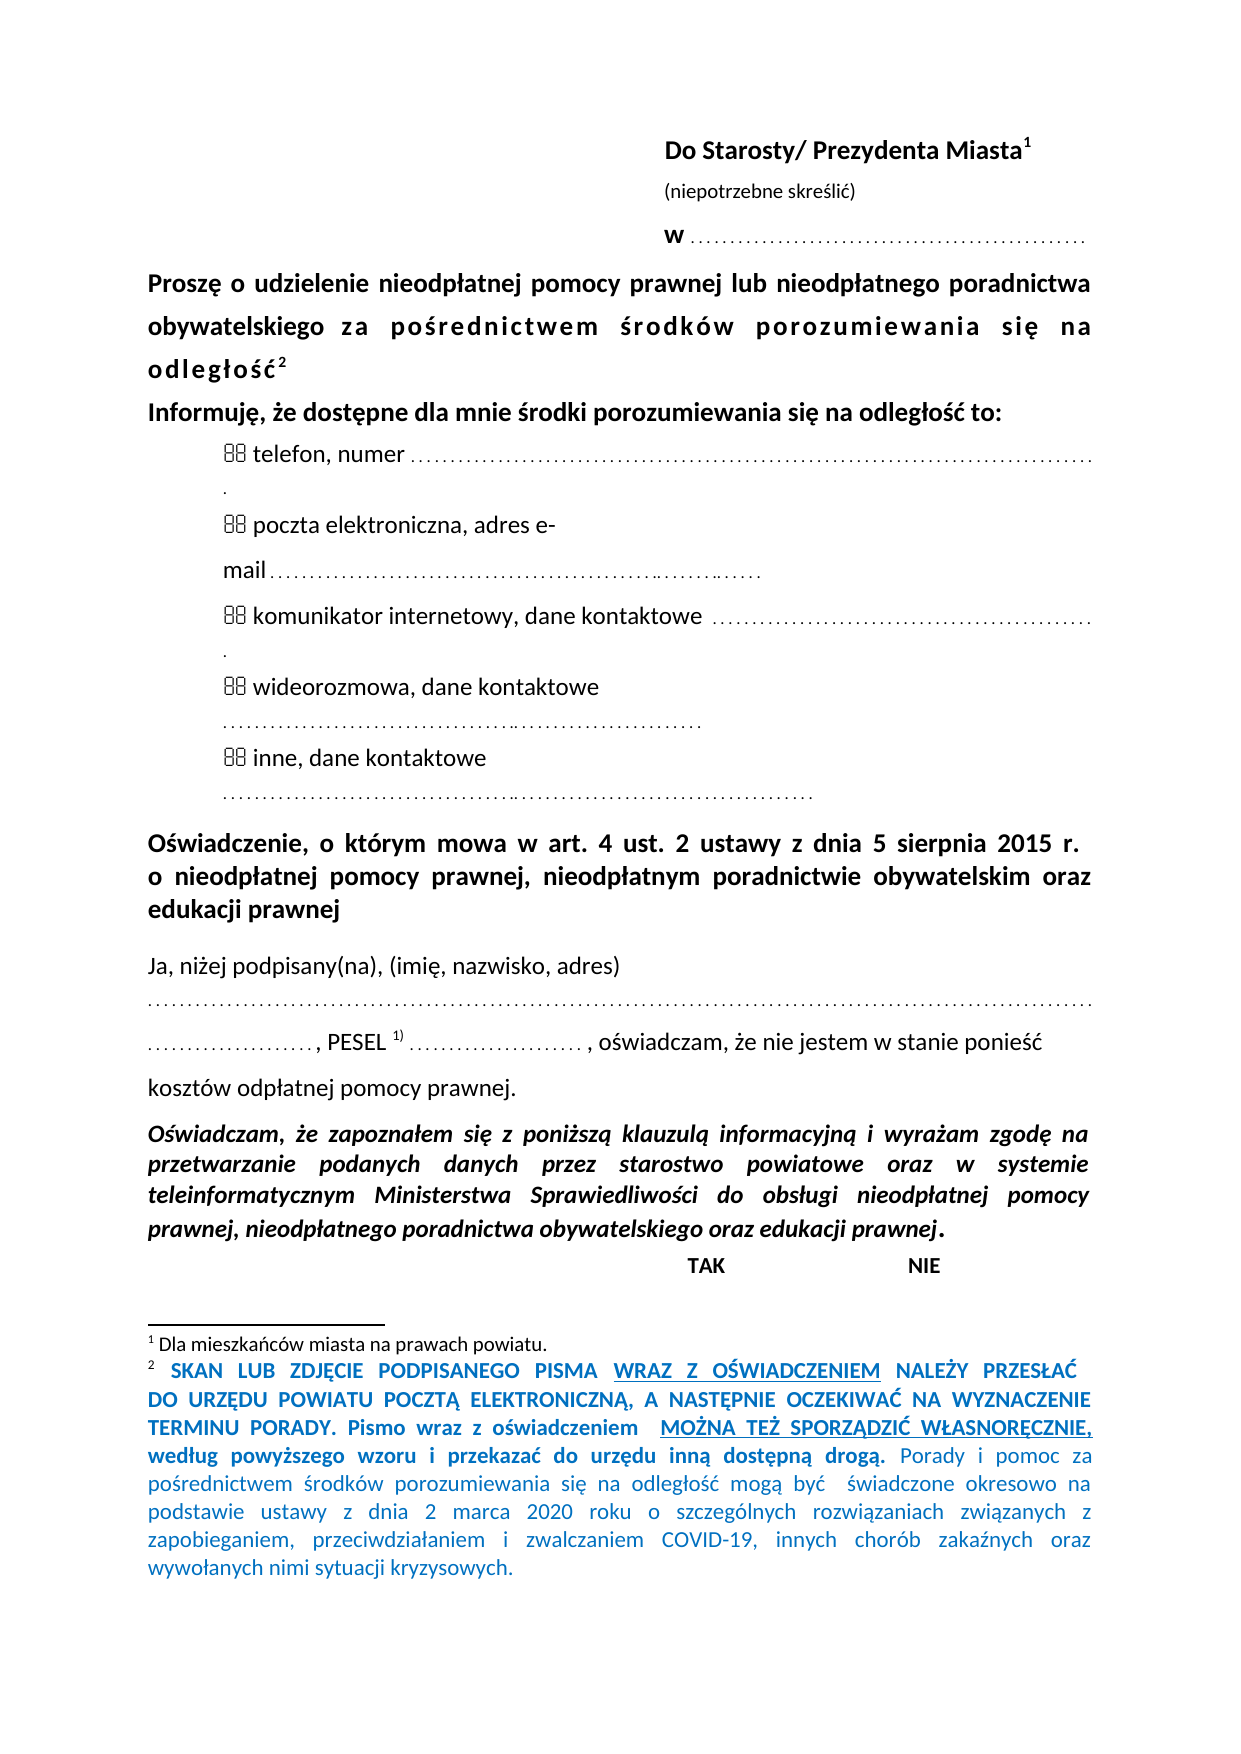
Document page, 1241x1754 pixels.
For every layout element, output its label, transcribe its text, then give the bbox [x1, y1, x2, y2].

text Oświadczenie, o którym mowa w art. 4 ust. 2 ustawy z dnia 5 sierpnia 2015 r. o nieodpłatnej pomocy prawnej, nieodpłatnym poradnictwie obywatelskim oraz edukacji prawnej [148, 826, 1092, 925]
text Oświadczam, że zapoznałem się z poniższą klauzulą informacyjną i wyrażam zgodę na przetwarzanie podanych danych przez starostwo powiatowe oraz w systemie teleinformatycznym Ministerstwa Sprawiedliwości do obsługi nieodpłatnej pomocy prawnej, nieodpłatnego poradnictwa obywatelskiego oraz edukacji prawnej. TAK NIE [148, 1118, 1092, 1281]
list Ja, niżej podpisany(na), (imię, nazwisko, adres) . . . . . . . . . . . . . . . . . . . . . . . . . . . . . . . . . . . . . . . . . . . . . . . . . . . . . . . . . . . . . . . . . . . . . . . . . . . . . . . . . . . . . . . . . . . . . . . . . . . . . . . . . . . . . . . . . . . . . . . . . . . . . . . . . . . . . . . . . . . . , PESEL 1) . . . . . . . . . . . . . . . . . . . . . . , oświadczam, że nie jestem w stanie ponieść kosztów odpłatnej pomocy prawnej. [148, 950, 1092, 1102]
text Proszę o udzielenie nieodpłatnej pomocy prawnej lub nieodpłatnego poradnictwa obywatelskiego za pośrednictwem środków porozumiewania się na odległość [148, 266, 1092, 385]
list inne, dane kontaktowe . . . . . . . . . . . . . . . . . . . . . . . . . . . . . . . . . . . . .. . . . . . . . . . . . . . . . . . . . . . . . . . . . . . . . . . . . . . [223, 742, 1092, 803]
list telefon, numer . . . . . . . . . . . . . . . . . . . . . . . . . . . . . . . . . . . . . . . . . . . . . . . . . . . . . . . . . . . . . . . . . . . . . . . . . . . . . . . . . . . . . . . [223, 438, 1092, 499]
list wideorozmowa, dane kontaktowe . . . . . . . . . . . . . . . . . . . . . . . . . . . . . . . . . . . . .. . . . . . . . . . . . . . . . . . . . . . . . [223, 671, 1092, 732]
text Informuję, że dostępne dla mnie środki porozumiewania się na odległość to: [148, 395, 1092, 428]
list poczta elektroniczna, adres e-mail . . . . . . . . . . . . . . . . . . . . . . . . . . . . . . . . . . . . . . . . . . . . . . . . .. . . . . . . .. . . . . . [223, 509, 1092, 585]
list komunikator internetowy, dane kontaktowe . . . . . . . . . . . . . . . . . . . . . . . . . . . . . . . . . . . . . . . . . . . . . . . . . [223, 600, 1092, 661]
text w . . . . . . . . . . . . . . . . . . . . . . . . . . . . . . . . . . . . . . . . . . . . . . . . . . [664, 217, 1092, 250]
text Do Starosty/ Prezydenta Miasta (niepotrzebne skreślić) [664, 133, 1092, 204]
